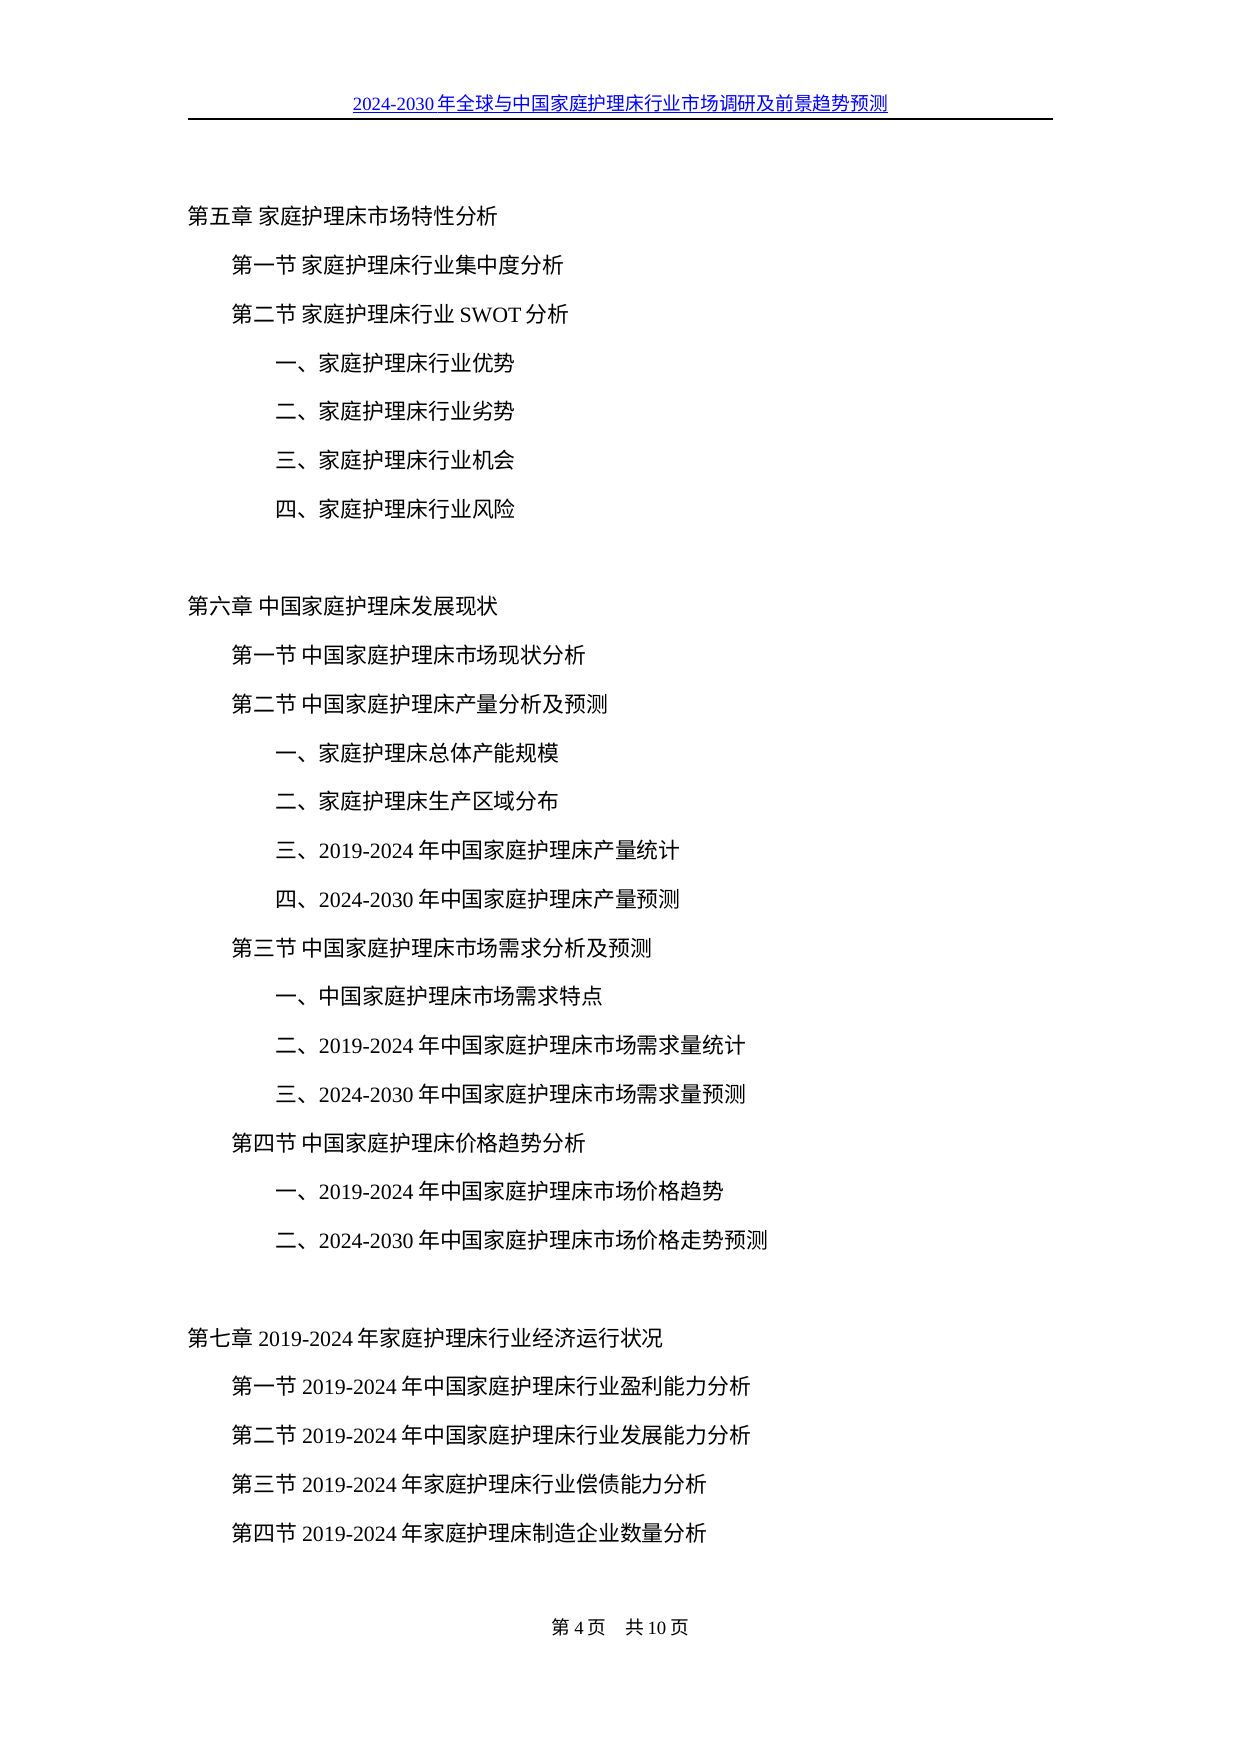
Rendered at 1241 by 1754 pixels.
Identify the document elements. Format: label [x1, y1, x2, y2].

text [187, 150, 1053, 1548]
